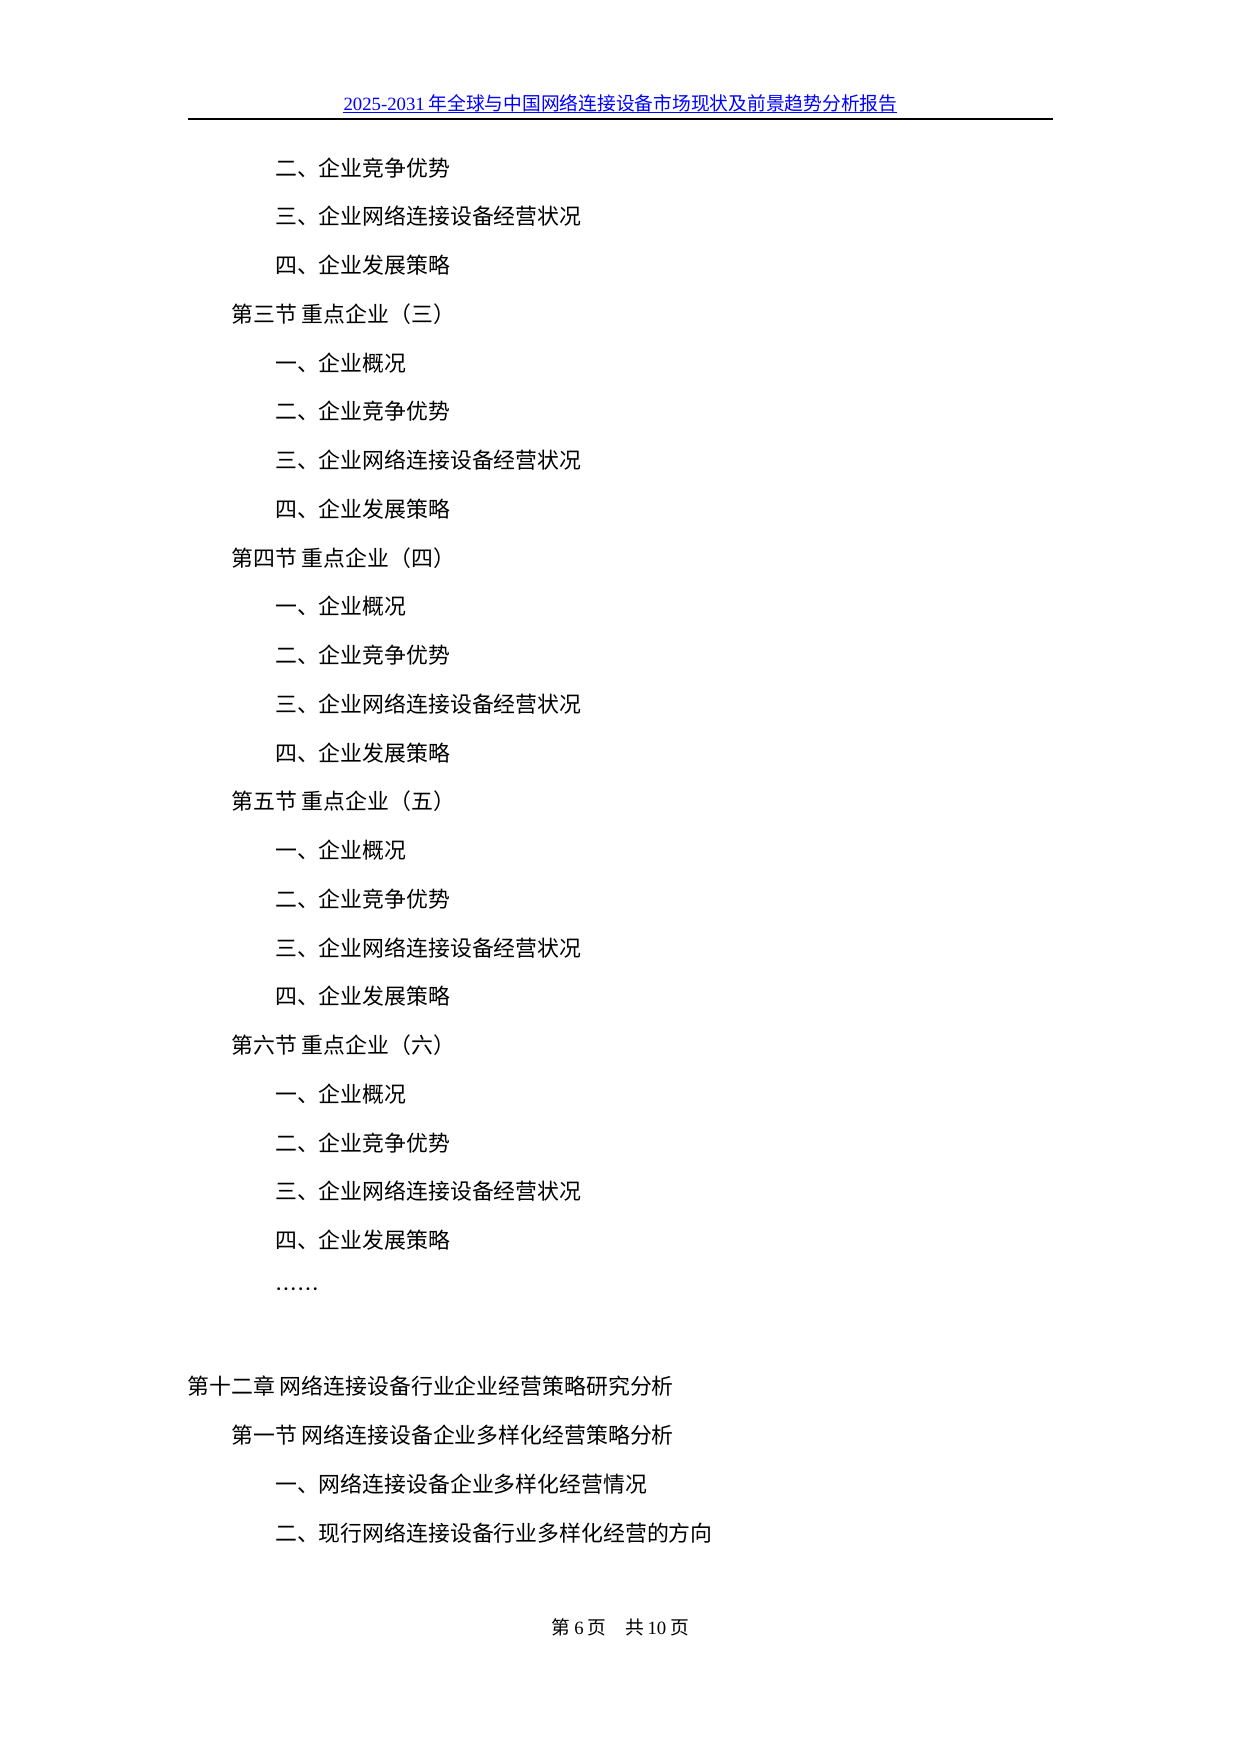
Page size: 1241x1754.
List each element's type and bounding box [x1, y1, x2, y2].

text [187, 150, 1053, 1548]
